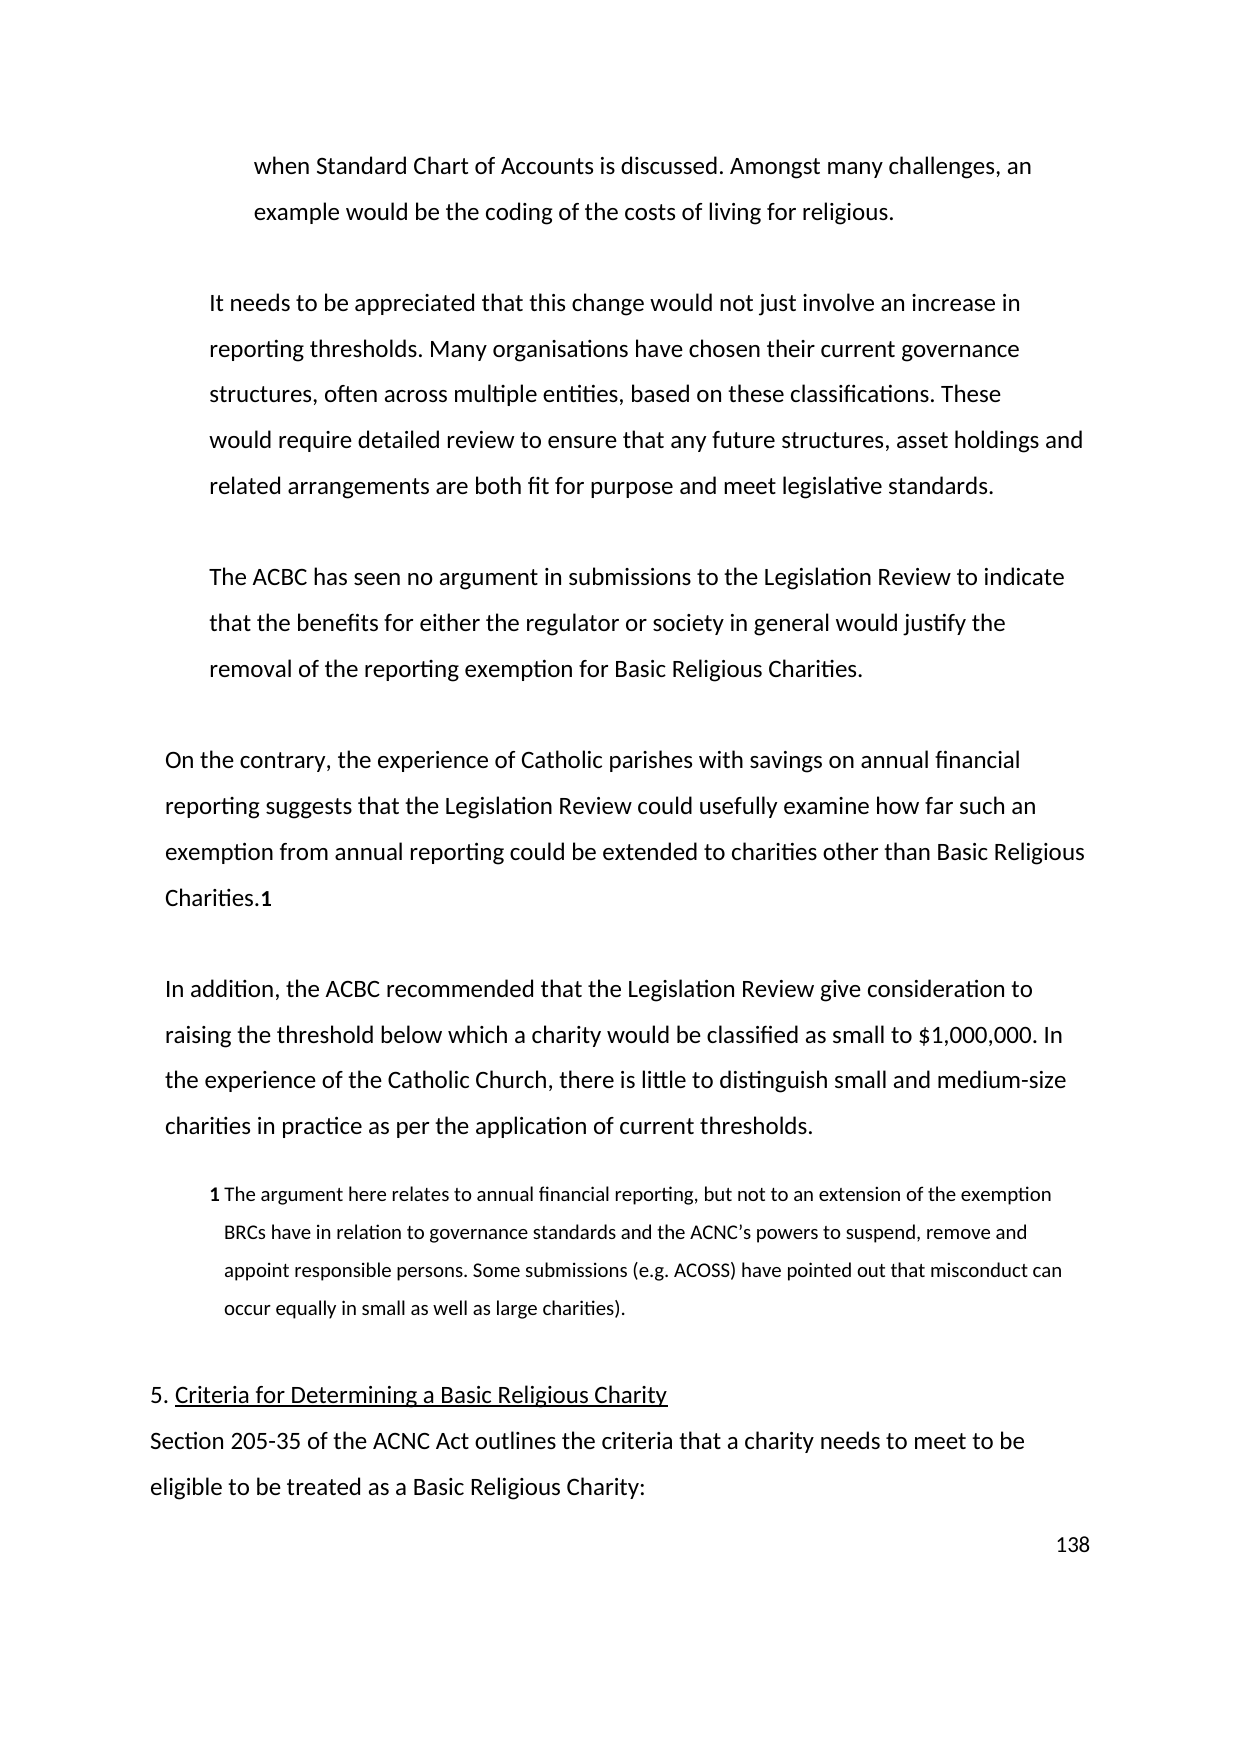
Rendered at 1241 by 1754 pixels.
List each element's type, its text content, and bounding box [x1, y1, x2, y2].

text Section 205-35 of the ACNC Act outlines the criteria that a charity needs to meet to be eligible to be treated as a Basic Religious Charity: [150, 1425, 1090, 1501]
text 5. Criteria for Determining a Basic Religious Charity [150, 1379, 1090, 1410]
text In addition, the ACBC recommended that the Legislation Review give consideration to raising the threshold below which a charity would be classified as small to $1,000,000. In the experience of the Catholic Church, there is little to distinguish small and medium-size charities in practice as per the application of current thresholds. [165, 973, 1090, 1141]
text On the contrary, the experience of Catholic parishes with savings on annual financial reporting suggests that the Legislation Review could usefully examine how far such an exemption from annual reporting could be extended to charities other than Basic Religious Charities.1 [165, 744, 1090, 912]
text The ACBC has seen no argument in submissions to the Legislation Review to indicate that the benefits for either the regulator or society in general would justify the removal of the reporting exemption for Basic Religious Charities. [209, 562, 1090, 683]
text 1 The argument here relates to annual financial reporting, but not to an extension of the exemption BRCs have in relation to governance standards and the ACNC’s powers to suspend, remove and appoint responsible persons. Some submissions (e.g. ACOSS) have pointed out that misconduct can occur equally in small as well as large charities). [209, 1181, 1090, 1321]
text It needs to be appreciated that this change would not just involve an increase in reporting thresholds. Many organisations have chosen their current governance structures, often across multiple entities, based on these classifications. These [209, 287, 1090, 409]
text would require detailed review to ensure that any future structures, asset holdings and related arrangements are both fit for purpose and meet legislative standards. [209, 424, 1090, 501]
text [253, 150, 1090, 226]
